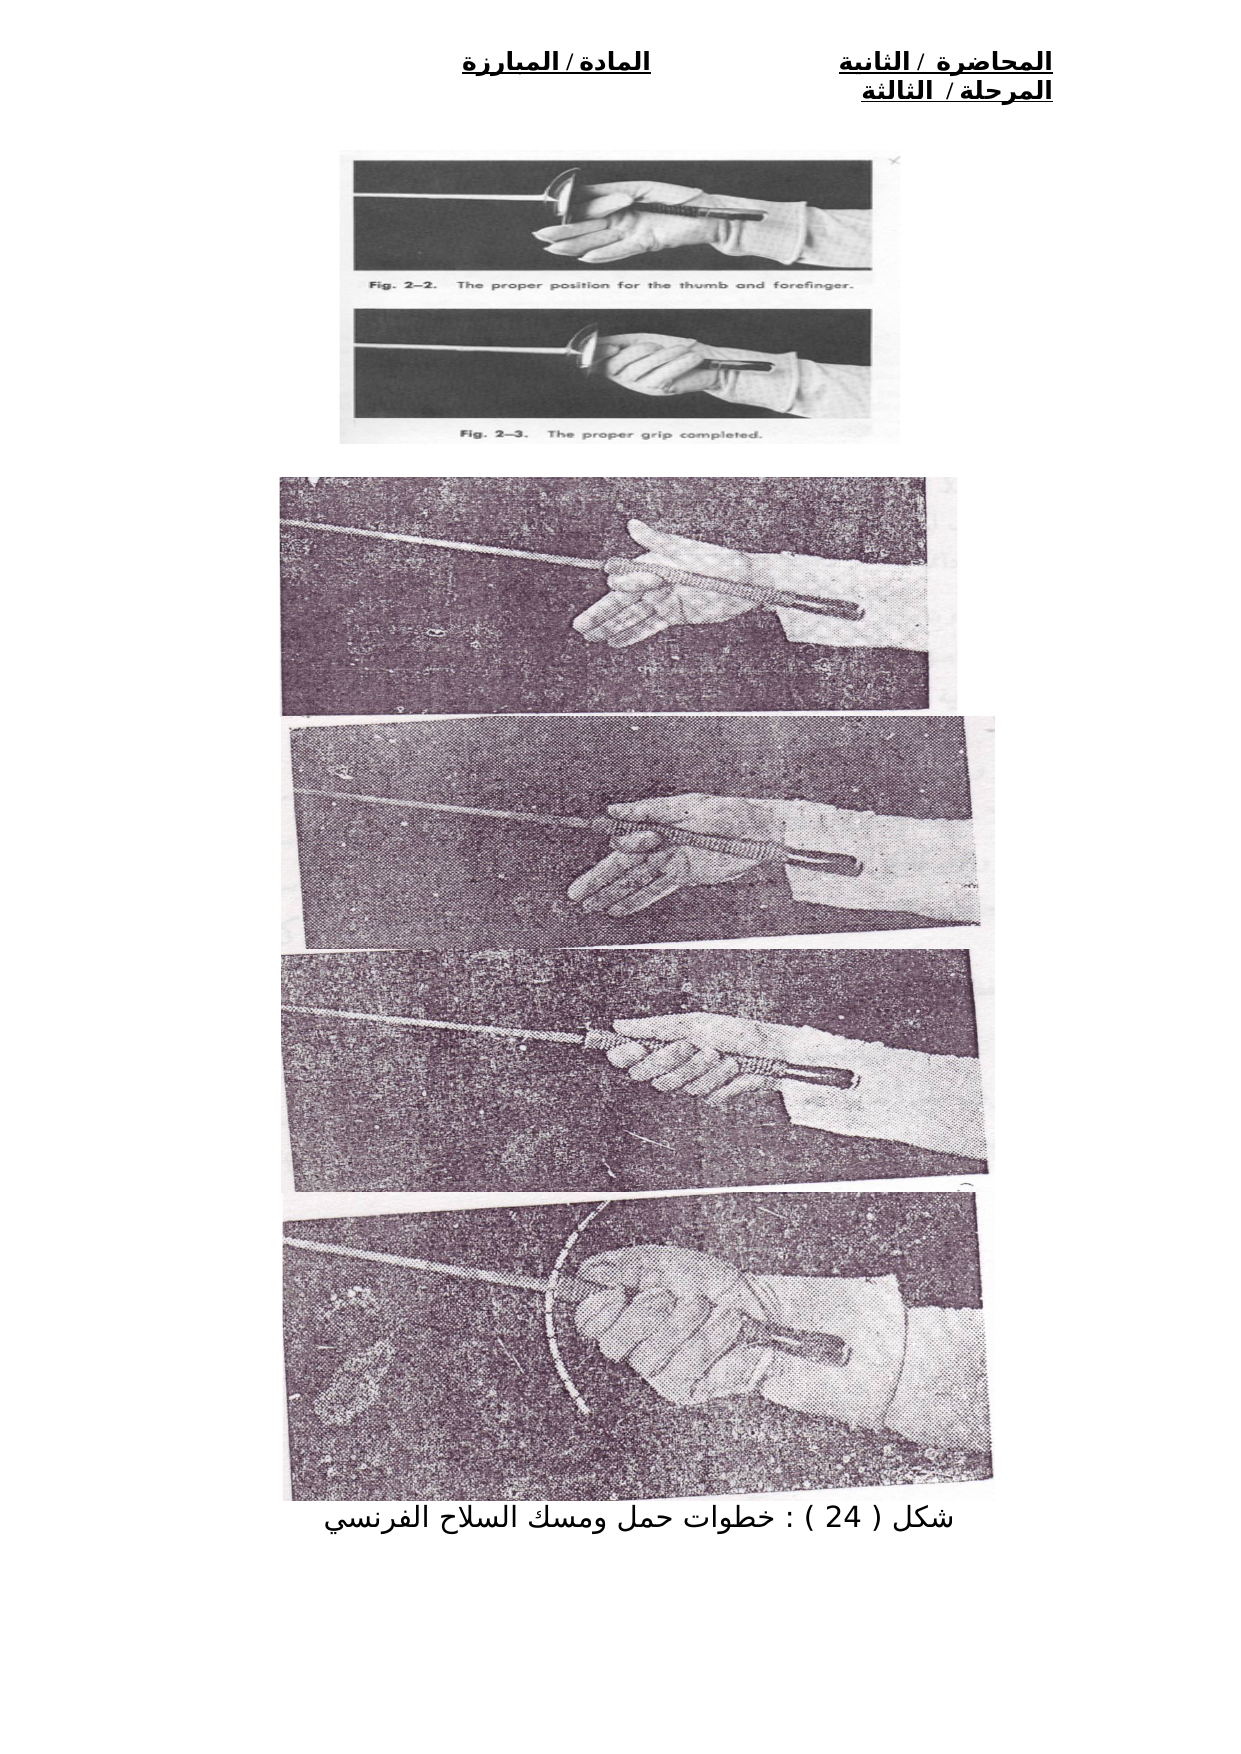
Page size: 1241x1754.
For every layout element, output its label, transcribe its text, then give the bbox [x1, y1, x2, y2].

picture [279, 477, 995, 1501]
picture [339, 150, 901, 444]
text شكل ( 24 ) : خطوات حمل ومسك السلاح الفرنسي [282, 1501, 995, 1535]
